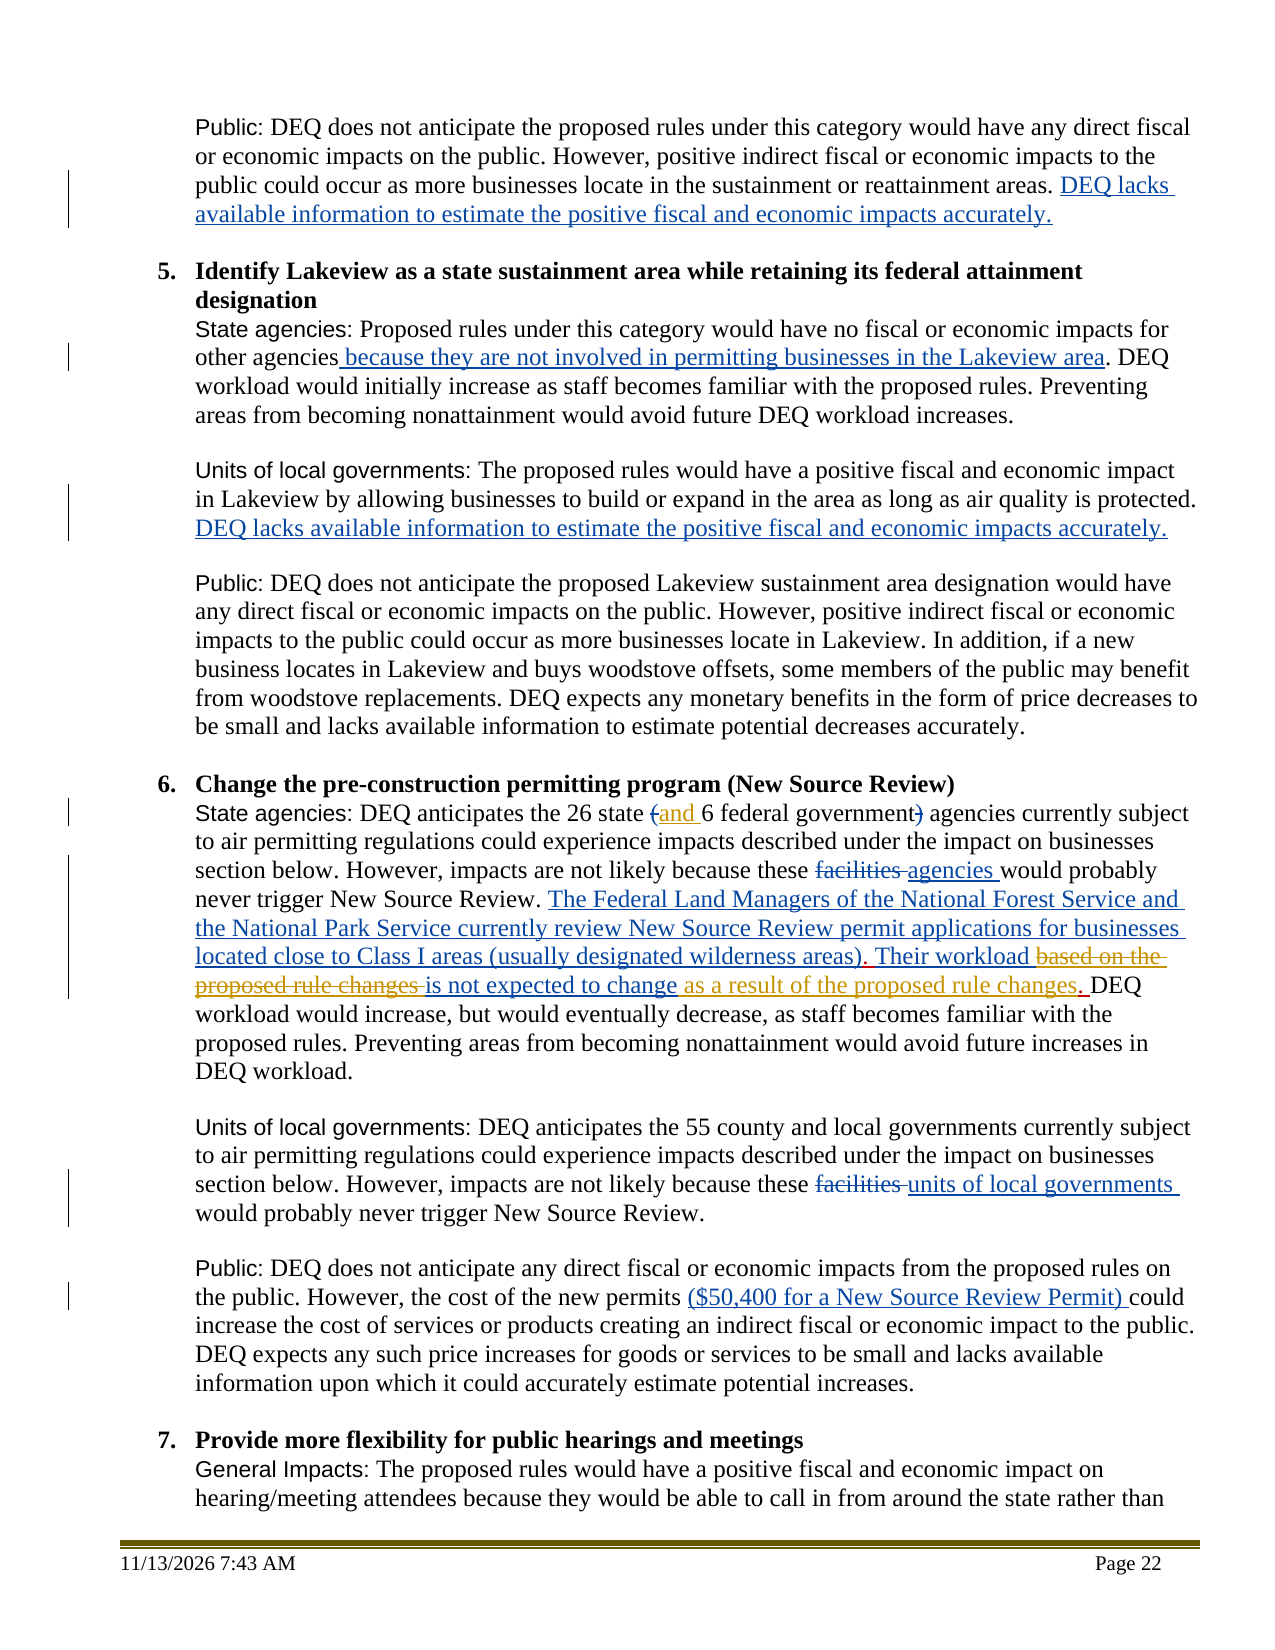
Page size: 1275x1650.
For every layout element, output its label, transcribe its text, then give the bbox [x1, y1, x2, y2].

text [195, 1454, 1198, 1512]
text Units of local governments: DEQ anticipates the 55 county and local governments currently subject to air permitting regulations could experience impacts described under the impact on businesses section below. However, impacts are not likely because these would probably never trigger New Source Review. [195, 1112, 1198, 1227]
list State agencies: Proposed rules under this category would have no fiscal or economic impacts for other agencies. DEQ workload would initially increase as staff becomes familiar with the proposed rules. Preventing areas from becoming nonattainment would avoid future DEQ workload increases. [195, 314, 1198, 429]
text Public: DEQ does not anticipate the proposed Lakeview sustainment area designation would have any direct fiscal or economic impacts on the public. However, positive indirect fiscal or economic impacts to the public could occur as more businesses locate in Lakeview. In addition, if a new business locates in Lakeview and buys woodstove offsets, some members of the public may benefit from woodstove replacements. DEQ expects any monetary benefits in the form of price decreases to be small and lacks available information to estimate potential decreases accurately. [195, 568, 1198, 740]
list Identify Lakeview as a state sustainment area while retaining its federal attainment designation [157, 256, 1198, 314]
list Change the pre-construction permitting program (New Source Review) [157, 769, 1198, 798]
list Provide more flexibility for public hearings and meetings [157, 1425, 1198, 1454]
list State agencies: DEQ anticipates the 26 state 6 federal government agencies currently subject to air permitting regulations could experience impacts described under the impact on businesses section below. However, impacts are not likely because these would probably never trigger New Source Review. DEQ workload would increase, but would eventually decrease, as staff becomes familiar with the proposed rules. Preventing areas from becoming nonattainment would avoid future increases in DEQ workload. [195, 798, 1200, 1085]
text Units of local governments: The proposed rules would have a positive fiscal and economic impact in Lakeview by allowing businesses to build or expand in the area as long as air quality is protected. [195, 455, 1198, 541]
text Public: DEQ does not anticipate any direct fiscal or economic impacts from the proposed rules on the public. However, the cost of the new permits could increase the cost of services or products creating an indirect fiscal or economic impact to the public. DEQ expects any such price increases for goods or services to be small and lacks available information upon which it could accurately estimate potential increases. [195, 1253, 1198, 1397]
text Public: DEQ does not anticipate the proposed rules under this category would have any direct fiscal or economic impacts on the public. However, positive indirect fiscal or economic impacts to the public could occur as more businesses locate in the sustainment or reattainment areas. [195, 112, 1198, 227]
